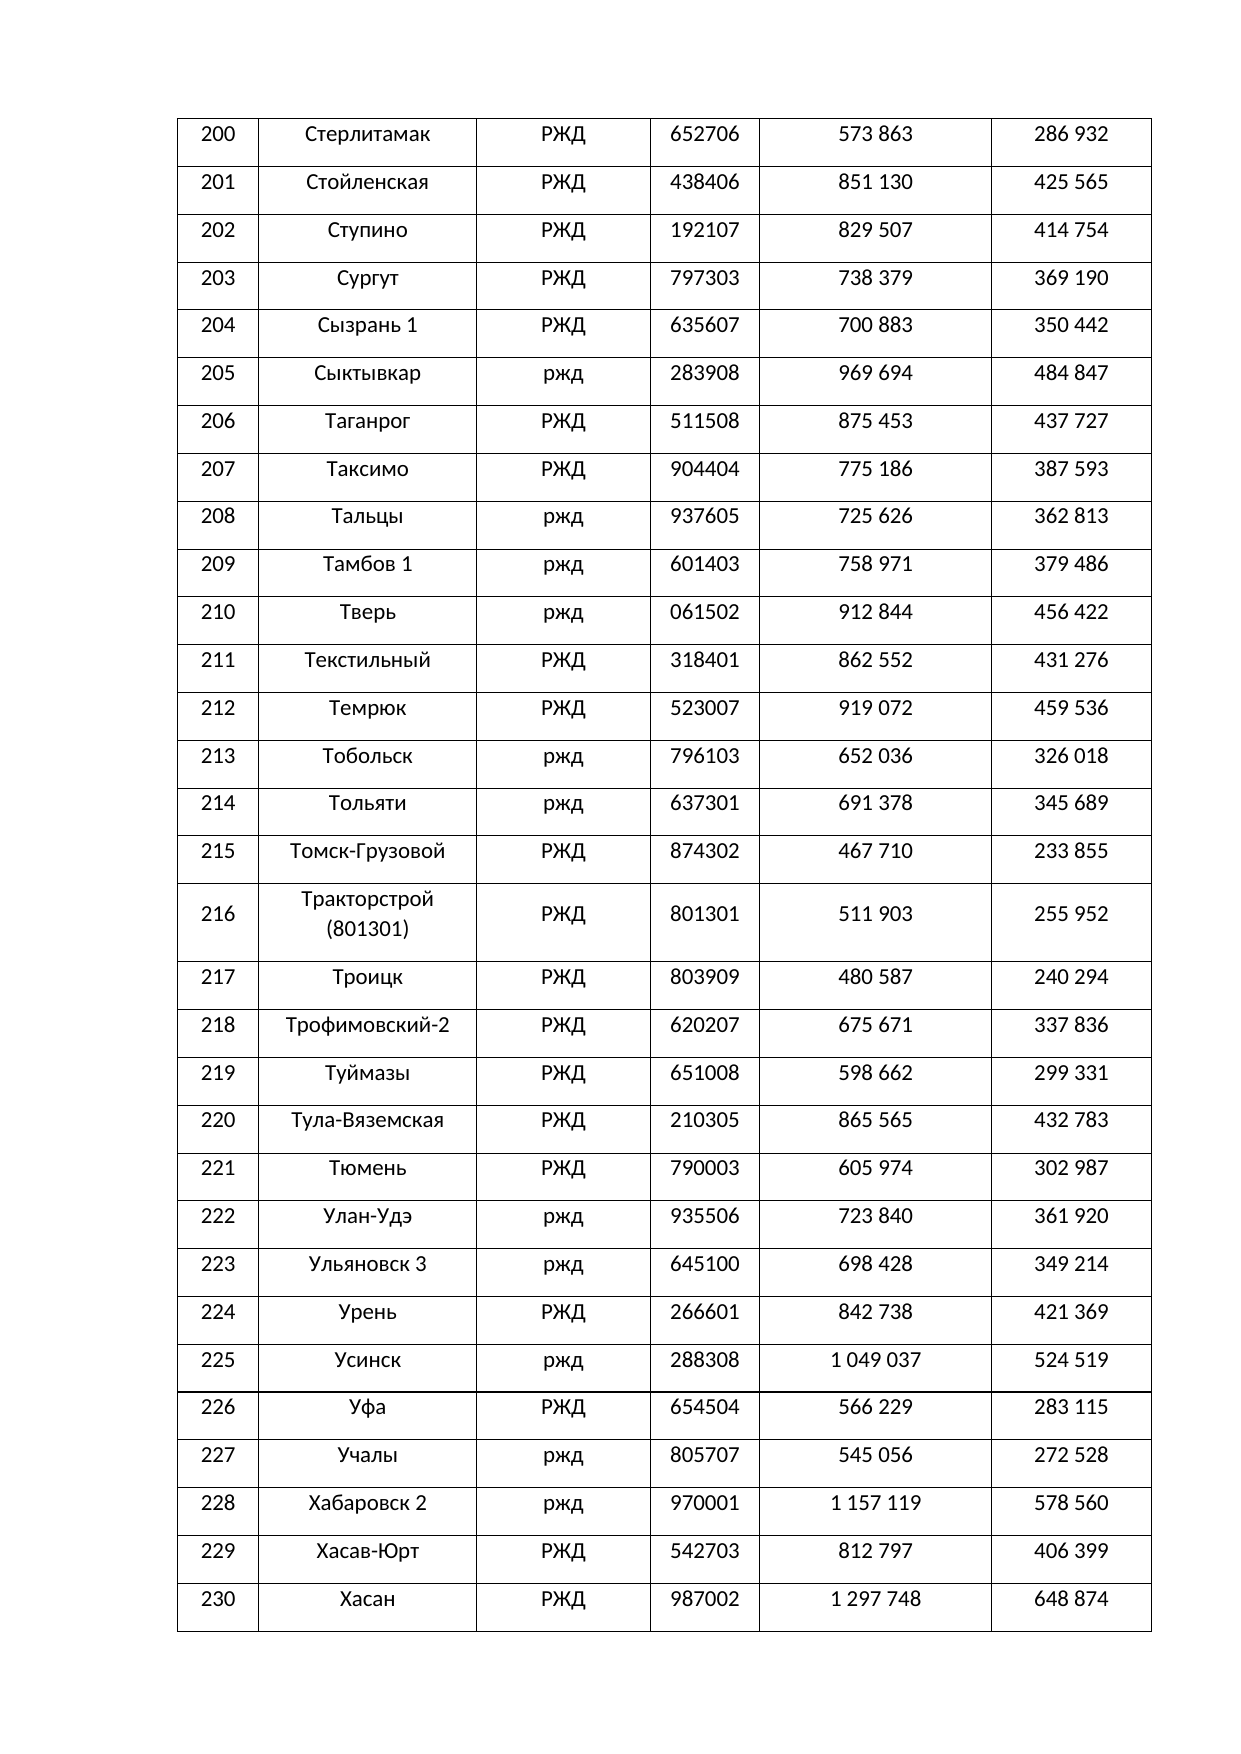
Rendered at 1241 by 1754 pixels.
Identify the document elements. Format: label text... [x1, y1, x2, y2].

table_cell 202 [178, 215, 258, 262]
table_cell РЖД [477, 263, 650, 309]
table_cell 220 [178, 1106, 258, 1152]
table_cell РЖД [477, 215, 650, 262]
table_cell 201 [178, 167, 258, 214]
table_cell 652706 [651, 119, 759, 166]
table_cell 578 560 [992, 1488, 1151, 1535]
table_cell 225 [178, 1345, 258, 1391]
table_cell 302 987 [992, 1154, 1151, 1200]
table_cell 738 379 [760, 263, 991, 309]
table_cell 675 671 [760, 1010, 991, 1057]
table_cell 912 844 [760, 597, 991, 644]
table_cell 605 974 [760, 1154, 991, 1200]
table_cell РЖД [477, 1536, 650, 1583]
table_cell Таганрог [259, 406, 476, 453]
table_cell 545 056 [760, 1440, 991, 1487]
table_cell Стойленская [259, 167, 476, 214]
table_cell Уфа [259, 1393, 476, 1439]
table_cell Тверь [259, 597, 476, 644]
table_cell 222 [178, 1201, 258, 1248]
table_cell 223 [178, 1249, 258, 1296]
table_cell ржд [477, 1345, 650, 1391]
table_cell РЖД [477, 167, 650, 214]
table_cell РЖД [477, 693, 650, 740]
table_cell 758 971 [760, 550, 991, 596]
table_cell 637301 [651, 789, 759, 835]
table_cell 431 276 [992, 645, 1151, 692]
table_cell ржд [477, 358, 650, 405]
table_cell 318401 [651, 645, 759, 692]
table_cell РЖД [477, 645, 650, 692]
table_cell РЖД [477, 1584, 650, 1631]
table_cell 221 [178, 1154, 258, 1200]
table_cell 904404 [651, 454, 759, 501]
table_cell 635607 [651, 310, 759, 357]
table_cell Сургут [259, 263, 476, 309]
table_cell 414 754 [992, 215, 1151, 262]
table_cell 425 565 [992, 167, 1151, 214]
table_cell 875 453 [760, 406, 991, 453]
table_cell Хабаровск 2 [259, 1488, 476, 1535]
table_cell Тюмень [259, 1154, 476, 1200]
table_cell ржд [477, 1488, 650, 1535]
table_cell 829 507 [760, 215, 991, 262]
table_cell 874302 [651, 836, 759, 883]
table_cell 369 190 [992, 263, 1151, 309]
table_cell 204 [178, 310, 258, 357]
table_cell 456 422 [992, 597, 1151, 644]
table_cell 862 552 [760, 645, 991, 692]
table_cell 216 [178, 884, 258, 961]
table_cell РЖД [477, 406, 650, 453]
table_cell 969 694 [760, 358, 991, 405]
table_cell Тобольск [259, 741, 476, 787]
table_cell 203 [178, 263, 258, 309]
table_cell 218 [178, 1010, 258, 1057]
table_cell Туймазы [259, 1058, 476, 1104]
table_cell Текстильный [259, 645, 476, 692]
table_cell РЖД [477, 310, 650, 357]
table_cell 387 593 [992, 454, 1151, 501]
table_cell 796103 [651, 741, 759, 787]
table_cell 192107 [651, 215, 759, 262]
table_cell 226 [178, 1393, 258, 1439]
table_cell 227 [178, 1440, 258, 1487]
table_cell РЖД [477, 836, 650, 883]
table_cell 652 036 [760, 741, 991, 787]
table_cell 286 932 [992, 119, 1151, 166]
table_cell 337 836 [992, 1010, 1151, 1057]
table_cell 214 [178, 789, 258, 835]
table_cell 438406 [651, 167, 759, 214]
table_cell 406 399 [992, 1536, 1151, 1583]
table_cell 230 [178, 1584, 258, 1631]
table_cell 566 229 [760, 1393, 991, 1439]
table_cell 698 428 [760, 1249, 991, 1296]
table_cell 645100 [651, 1249, 759, 1296]
table_cell Улан-Удэ [259, 1201, 476, 1248]
table_cell 523007 [651, 693, 759, 740]
table_cell 700 883 [760, 310, 991, 357]
table_cell 266601 [651, 1297, 759, 1344]
table_cell 209 [178, 550, 258, 596]
table_cell 421 369 [992, 1297, 1151, 1344]
table_cell 803909 [651, 962, 759, 1009]
table_cell 212 [178, 693, 258, 740]
table_cell 805707 [651, 1440, 759, 1487]
table_cell 723 840 [760, 1201, 991, 1248]
table_cell 210 [178, 597, 258, 644]
table_cell 1 297 748 [760, 1584, 991, 1631]
table_cell Тракторстрой (801301) [259, 884, 476, 961]
table_cell 211 [178, 645, 258, 692]
table_cell 233 855 [992, 836, 1151, 883]
table_cell 205 [178, 358, 258, 405]
table_cell Хасан [259, 1584, 476, 1631]
table_cell Тольяти [259, 789, 476, 835]
table_cell 691 378 [760, 789, 991, 835]
table_cell 361 920 [992, 1201, 1151, 1248]
table_cell 935506 [651, 1201, 759, 1248]
table_cell 648 874 [992, 1584, 1151, 1631]
table_cell 206 [178, 406, 258, 453]
table_cell 573 863 [760, 119, 991, 166]
table_cell ржд [477, 1440, 650, 1487]
table_cell 919 072 [760, 693, 991, 740]
table_cell РЖД [477, 1058, 650, 1104]
table_cell 542703 [651, 1536, 759, 1583]
table_cell 255 952 [992, 884, 1151, 961]
table_cell 224 [178, 1297, 258, 1344]
table_cell 511 903 [760, 884, 991, 961]
table_cell 240 294 [992, 962, 1151, 1009]
table_cell 362 813 [992, 502, 1151, 548]
table_cell 1 157 119 [760, 1488, 991, 1535]
table_cell 598 662 [760, 1058, 991, 1104]
table_cell Трофимовский-2 [259, 1010, 476, 1057]
table_cell Темрюк [259, 693, 476, 740]
table_cell Тальцы [259, 502, 476, 548]
table_cell ржд [477, 741, 650, 787]
table_cell 467 710 [760, 836, 991, 883]
table_cell 620207 [651, 1010, 759, 1057]
table_cell Стерлитамак [259, 119, 476, 166]
table_cell 207 [178, 454, 258, 501]
table_cell 061502 [651, 597, 759, 644]
table_cell 228 [178, 1488, 258, 1535]
table_cell 350 442 [992, 310, 1151, 357]
table_cell 437 727 [992, 406, 1151, 453]
table_cell РЖД [477, 1010, 650, 1057]
table_cell 283908 [651, 358, 759, 405]
table_cell 208 [178, 502, 258, 548]
table_cell Тамбов 1 [259, 550, 476, 596]
table_cell РЖД [477, 119, 650, 166]
table_cell 790003 [651, 1154, 759, 1200]
table_cell 272 528 [992, 1440, 1151, 1487]
table_cell Ступино [259, 215, 476, 262]
table_cell 217 [178, 962, 258, 1009]
table_cell 480 587 [760, 962, 991, 1009]
table_cell ржд [477, 502, 650, 548]
table_cell ржд [477, 1201, 650, 1248]
table_cell ржд [477, 789, 650, 835]
table_cell Усинск [259, 1345, 476, 1391]
table_cell РЖД [477, 1393, 650, 1439]
table_cell РЖД [477, 962, 650, 1009]
table_cell 725 626 [760, 502, 991, 548]
table_cell 524 519 [992, 1345, 1151, 1391]
table_cell 432 783 [992, 1106, 1151, 1152]
table_cell 601403 [651, 550, 759, 596]
table_cell 654504 [651, 1393, 759, 1439]
table_cell 283 115 [992, 1393, 1151, 1439]
table_cell РЖД [477, 1297, 650, 1344]
table_cell 215 [178, 836, 258, 883]
table_cell ржд [477, 597, 650, 644]
table_cell Томск-Грузовой [259, 836, 476, 883]
table_cell 797303 [651, 263, 759, 309]
table_cell 511508 [651, 406, 759, 453]
table_cell Троицк [259, 962, 476, 1009]
table_cell 865 565 [760, 1106, 991, 1152]
table_cell 1 049 037 [760, 1345, 991, 1391]
table_cell 326 018 [992, 741, 1151, 787]
table_cell ржд [477, 1249, 650, 1296]
table_cell Таксимо [259, 454, 476, 501]
table_cell 288308 [651, 1345, 759, 1391]
table_cell 229 [178, 1536, 258, 1583]
table_cell 345 689 [992, 789, 1151, 835]
table_cell 379 486 [992, 550, 1151, 596]
table_cell 801301 [651, 884, 759, 961]
table_cell РЖД [477, 1106, 650, 1152]
table_cell 459 536 [992, 693, 1151, 740]
table_cell 842 738 [760, 1297, 991, 1344]
table_cell 210305 [651, 1106, 759, 1152]
table_cell 213 [178, 741, 258, 787]
table_cell 937605 [651, 502, 759, 548]
table_cell РЖД [477, 454, 650, 501]
table_cell Ульяновск 3 [259, 1249, 476, 1296]
table_cell РЖД [477, 1154, 650, 1200]
table_cell Сыктывкар [259, 358, 476, 405]
table_cell ржд [477, 550, 650, 596]
table_cell 987002 [651, 1584, 759, 1631]
table_cell 851 130 [760, 167, 991, 214]
table_cell 299 331 [992, 1058, 1151, 1104]
table_cell РЖД [477, 884, 650, 961]
table_cell Тула-Вяземская [259, 1106, 476, 1152]
table_cell 200 [178, 119, 258, 166]
table_cell 970001 [651, 1488, 759, 1535]
table_cell 775 186 [760, 454, 991, 501]
table_cell 219 [178, 1058, 258, 1104]
table_cell 484 847 [992, 358, 1151, 405]
table_cell 812 797 [760, 1536, 991, 1583]
table_cell Урень [259, 1297, 476, 1344]
table_cell Учалы [259, 1440, 476, 1487]
table_cell Хасав-Юрт [259, 1536, 476, 1583]
table_cell Сызрань 1 [259, 310, 476, 357]
table_cell 651008 [651, 1058, 759, 1104]
table_cell 349 214 [992, 1249, 1151, 1296]
